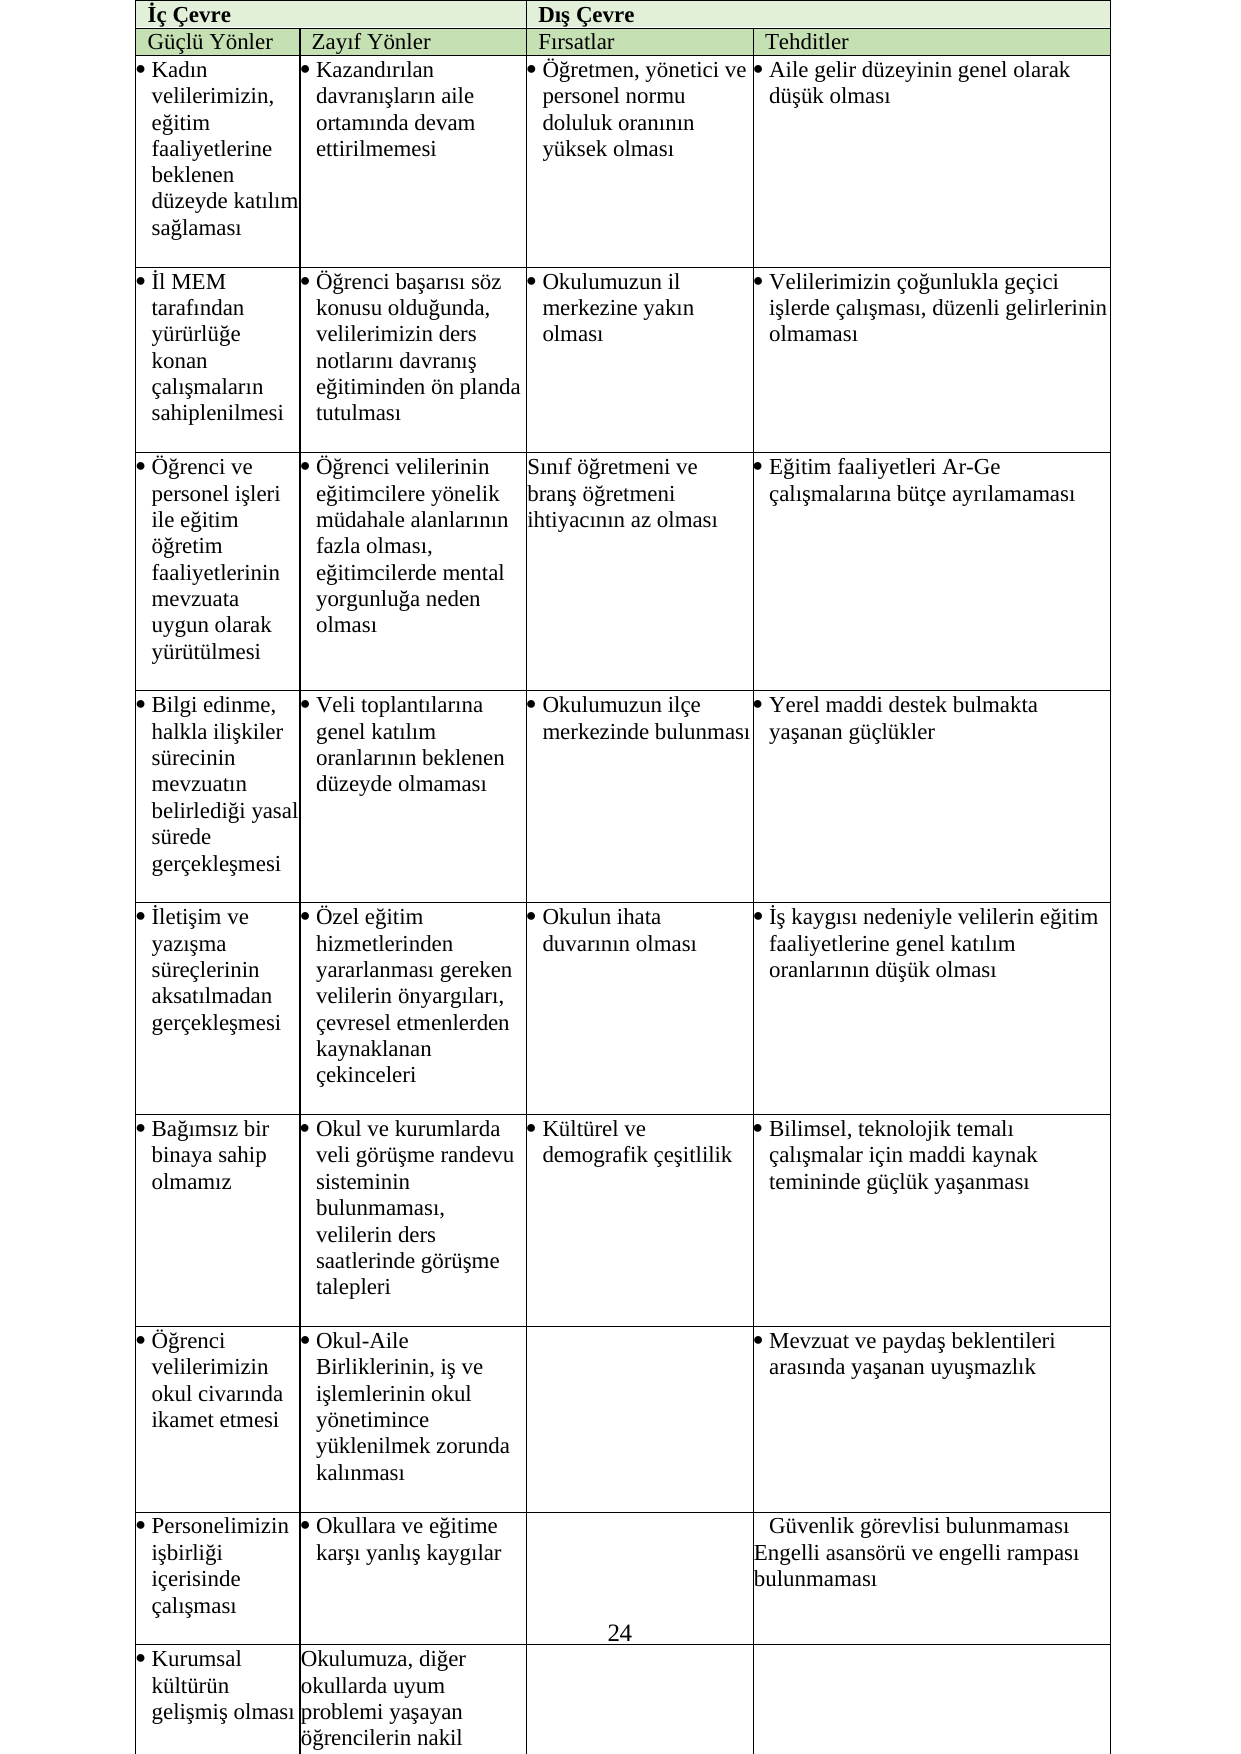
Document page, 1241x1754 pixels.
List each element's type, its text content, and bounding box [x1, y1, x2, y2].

table_cell İl MEM tarafından yürürlüğe konan çalışmaların sahiplenilmesi [136, 268, 299, 452]
table_cell Velilerimizin çoğunlukla geçici işlerde çalışması, düzenli gelirlerinin olmaması [754, 268, 1110, 452]
table_cell Kültürel ve demografik çeşitlilik [527, 1115, 753, 1326]
table_cell Güvenlik görevlisi bulunmaması Engelli asansörü ve engelli rampası bulunmaması [754, 1513, 1110, 1644]
table_cell Bağımsız bir binaya sahip olmamız [136, 1115, 299, 1326]
table_cell Öğrenci başarısı söz konusu olduğunda, velilerimizin ders notlarını davranış eğitiminden ön planda tutulması [301, 268, 526, 452]
table_cell Öğrenci ve personel işleri ile eğitim öğretim faaliyetlerinin mevzuata uygun olarak yürütülmesi [136, 453, 299, 690]
table_cell Yerel maddi destek bulmakta yaşanan güçlükler [754, 691, 1110, 902]
table_cell Okullara ve eğitime karşı yanlış kaygılar [301, 1513, 526, 1644]
table_cell Sınıf öğretmeni ve branş öğretmeni ihtiyacının az olması [527, 453, 753, 690]
table_cell Mevzuat ve paydaş beklentileri arasında yaşanan uyuşmazlık [754, 1327, 1110, 1512]
table_cell İletişim ve yazışma süreçlerinin aksatılmadan gerçekleşmesi [136, 903, 299, 1114]
table_cell Öğrenci velilerimizin okul civarında ikamet etmesi [136, 1327, 299, 1512]
table_cell [527, 1327, 753, 1512]
table_cell Okul ve kurumlarda veli görüşme randevu sisteminin bulunmaması, velilerin ders saatlerinde görüşme talepleri [301, 1115, 526, 1326]
table_cell Bilgi edinme, halkla ilişkiler sürecinin mevzuatın belirlediği yasal sürede gerçekleşmesi [136, 691, 299, 902]
table_cell Öğretmen, yönetici ve personel normu doluluk oranının yüksek olması [527, 56, 753, 267]
table_cell Fırsatlar [527, 29, 753, 55]
table_cell Güçlü Yönler [136, 29, 299, 55]
table_cell Aile gelir düzeyinin genel olarak düşük olması [754, 56, 1110, 267]
table_cell Okulun ihata duvarının olması [527, 903, 753, 1114]
table_cell [527, 1513, 753, 1644]
table_cell Eğitim faaliyetleri Ar-Ge çalışmalarına bütçe ayrılamaması [754, 453, 1110, 690]
table_cell Kurumsal kültürün gelişmiş olması [136, 1645, 299, 1754]
table_cell İş kaygısı nedeniyle velilerin eğitim faaliyetlerine genel katılım oranlarının düşük olması [754, 903, 1110, 1114]
table_cell Veli toplantılarına genel katılım oranlarının beklenen düzeyde olmaması [301, 691, 526, 902]
table_cell Okulumuza, diğer okullarda uyum problemi yaşayan öğrencilerin nakil talepleri [301, 1645, 526, 1754]
table_header İç Çevre [136, 1, 526, 27]
table_cell Okulumuzun il merkezine yakın olması [527, 268, 753, 452]
table_cell Kazandırılan davranışların aile ortamında devam ettirilmemesi [301, 56, 526, 267]
table_cell Kadın velilerimizin, eğitim faaliyetlerine beklenen düzeyde katılım sağlaması [136, 56, 299, 267]
table_cell Personelimizin işbirliği içerisinde çalışması [136, 1513, 299, 1644]
table_cell Bilimsel, teknolojik temalı çalışmalar için maddi kaynak temininde güçlük yaşanması [754, 1115, 1110, 1326]
table_header Dış Çevre [527, 1, 1110, 27]
table_cell Tehditler [754, 29, 1110, 55]
table_cell Okul-Aile Birliklerinin, iş ve işlemlerinin okul yönetimince yüklenilmek zorunda kalınması [301, 1327, 526, 1512]
table_cell Öğrenci velilerinin eğitimcilere yönelik müdahale alanlarının fazla olması, eğitimcilerde mental yorgunluğa neden olması [301, 453, 526, 690]
table_cell Zayıf Yönler [301, 29, 526, 55]
table_cell [754, 1645, 1110, 1754]
table_cell Okulumuzun ilçe merkezinde bulunması [527, 691, 753, 902]
table_cell Özel eğitim hizmetlerinden yararlanması gereken velilerin önyargıları, çevresel etmenlerden kaynaklanan çekinceleri [301, 903, 526, 1114]
table_cell [527, 1645, 753, 1754]
